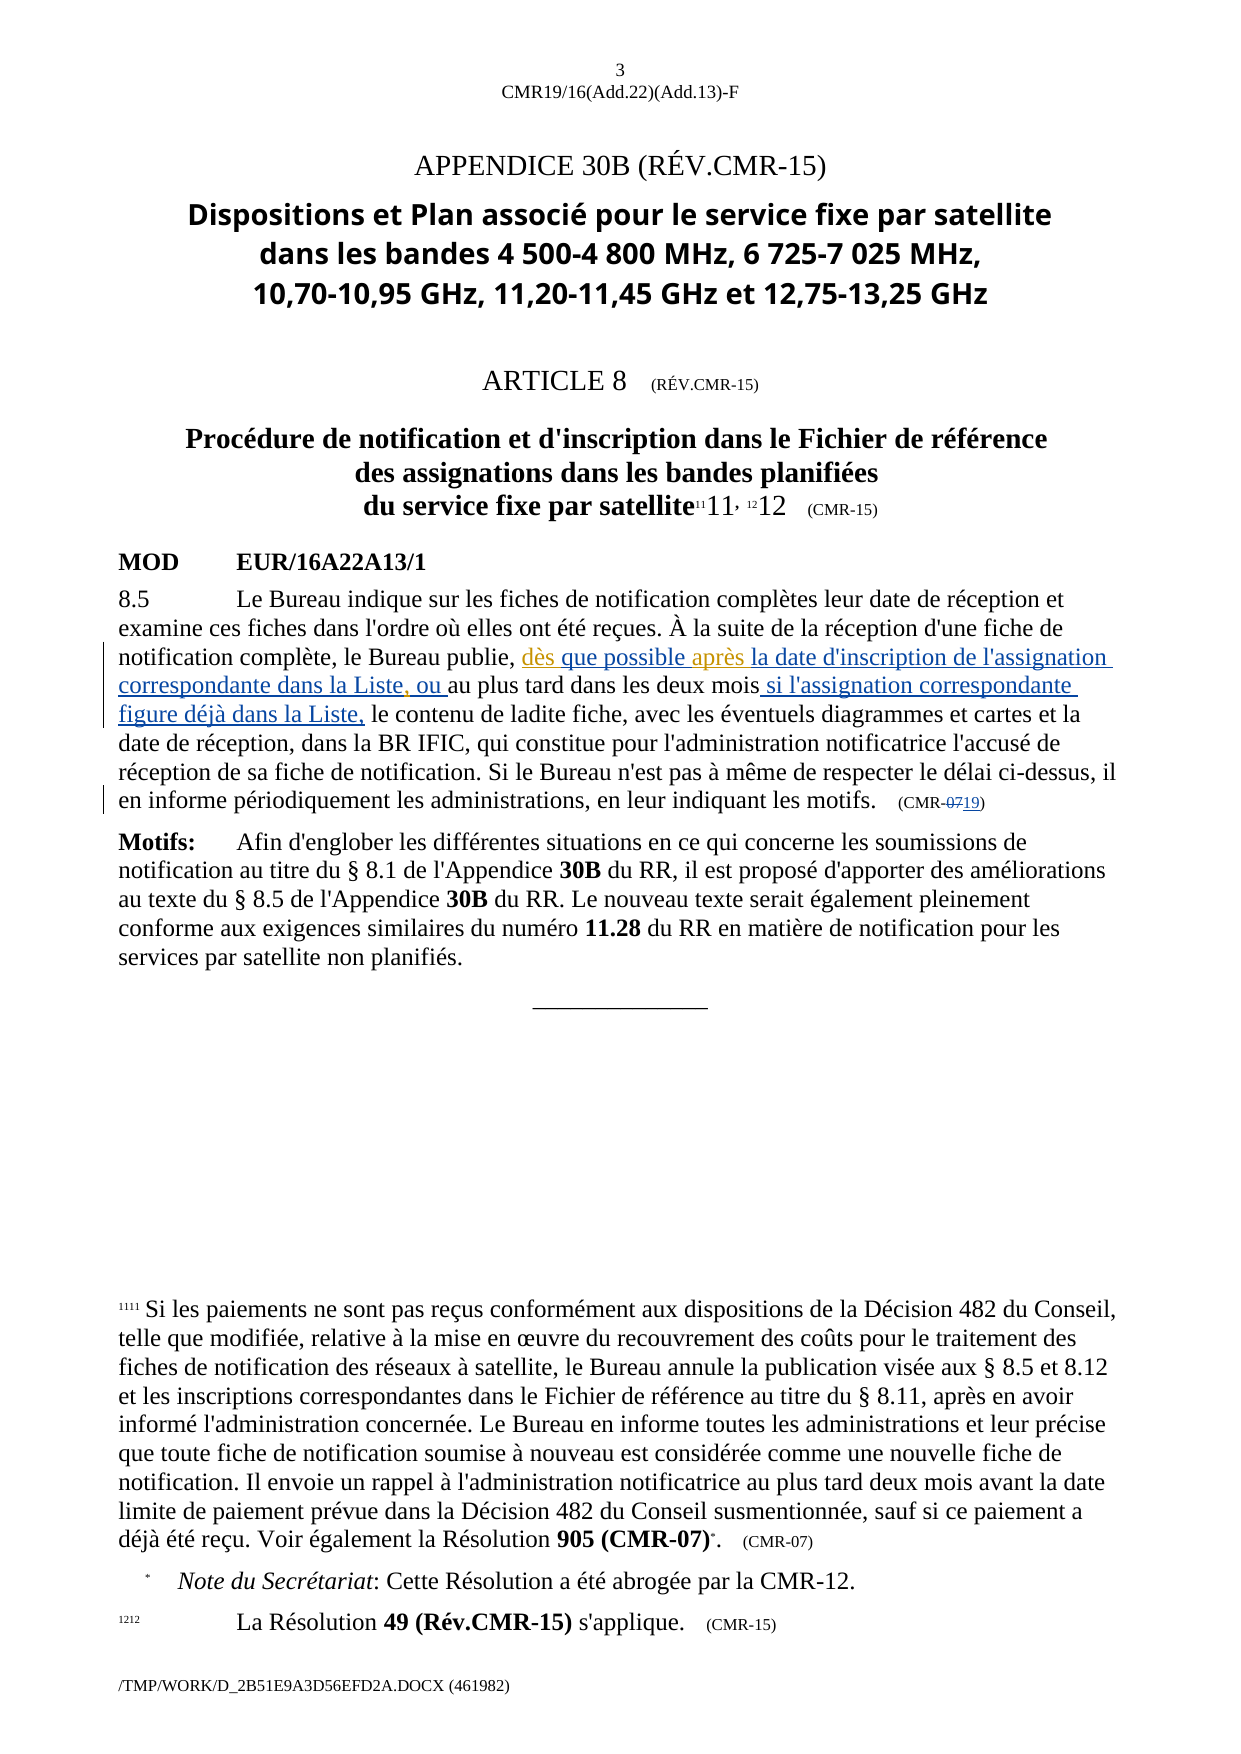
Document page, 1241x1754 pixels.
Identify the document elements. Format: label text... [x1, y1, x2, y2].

text ______________ [118, 983, 1122, 1012]
text APPENDICE 30B (RÉV.CMR-15) [118, 148, 1122, 181]
title Procédure de notification et d'inscription dans le Fichier de référence des assignations dans les bandes planifiées du service fixe par satellite11, 12 (CMR-15) [118, 421, 1122, 522]
text ARTICLE 8 (RÉV.CMR-15) [118, 363, 1122, 396]
text Motifs: Afin d'englober les différentes situations en ce qui concerne les soumissions de notification au titre du § 8.1 de l'Appendice 30B du RR, il est proposé d'apporter des améliorations au texte du § 8.5 de l'Appendice 30B du RR. Le nouveau texte serait également pleinement conforme aux exigences similaires du numéro 11.28 du RR en matière de notification pour les services par satellite non planifiés. [118, 827, 1122, 970]
text MOD EUR/16A22A13/1 [118, 547, 1122, 576]
title Dispositions et Plan associé pour le service fixe par satellite dans les bandes 4 500-4 800 MHz, 6 725-7 025 MHz, 10,70-10,95 GHz, 11,20-11,45 GHz et 12,75-13,25 GHz [118, 194, 1122, 313]
text 8.5 Le Bureau indique sur les fiches de notification complètes leur date de réception et examine ces fiches dans l'ordre où elles ont été reçues. À la suite de la réception d'une fiche de notification complète, le Bureau publie, au plus tard dans les deux mois le contenu de ladite fiche, avec les éventuels diagrammes et cartes et la date de réception, dans la BR IFIC, qui constitue pour l'administration notificatrice l'accusé de réception de sa fiche de notification. Si le Bureau n'est pas à même de respecter le délai ci-dessus, il en informe périodiquement les administrations, en leur indiquant les motifs. (CMR-) [118, 584, 1122, 814]
